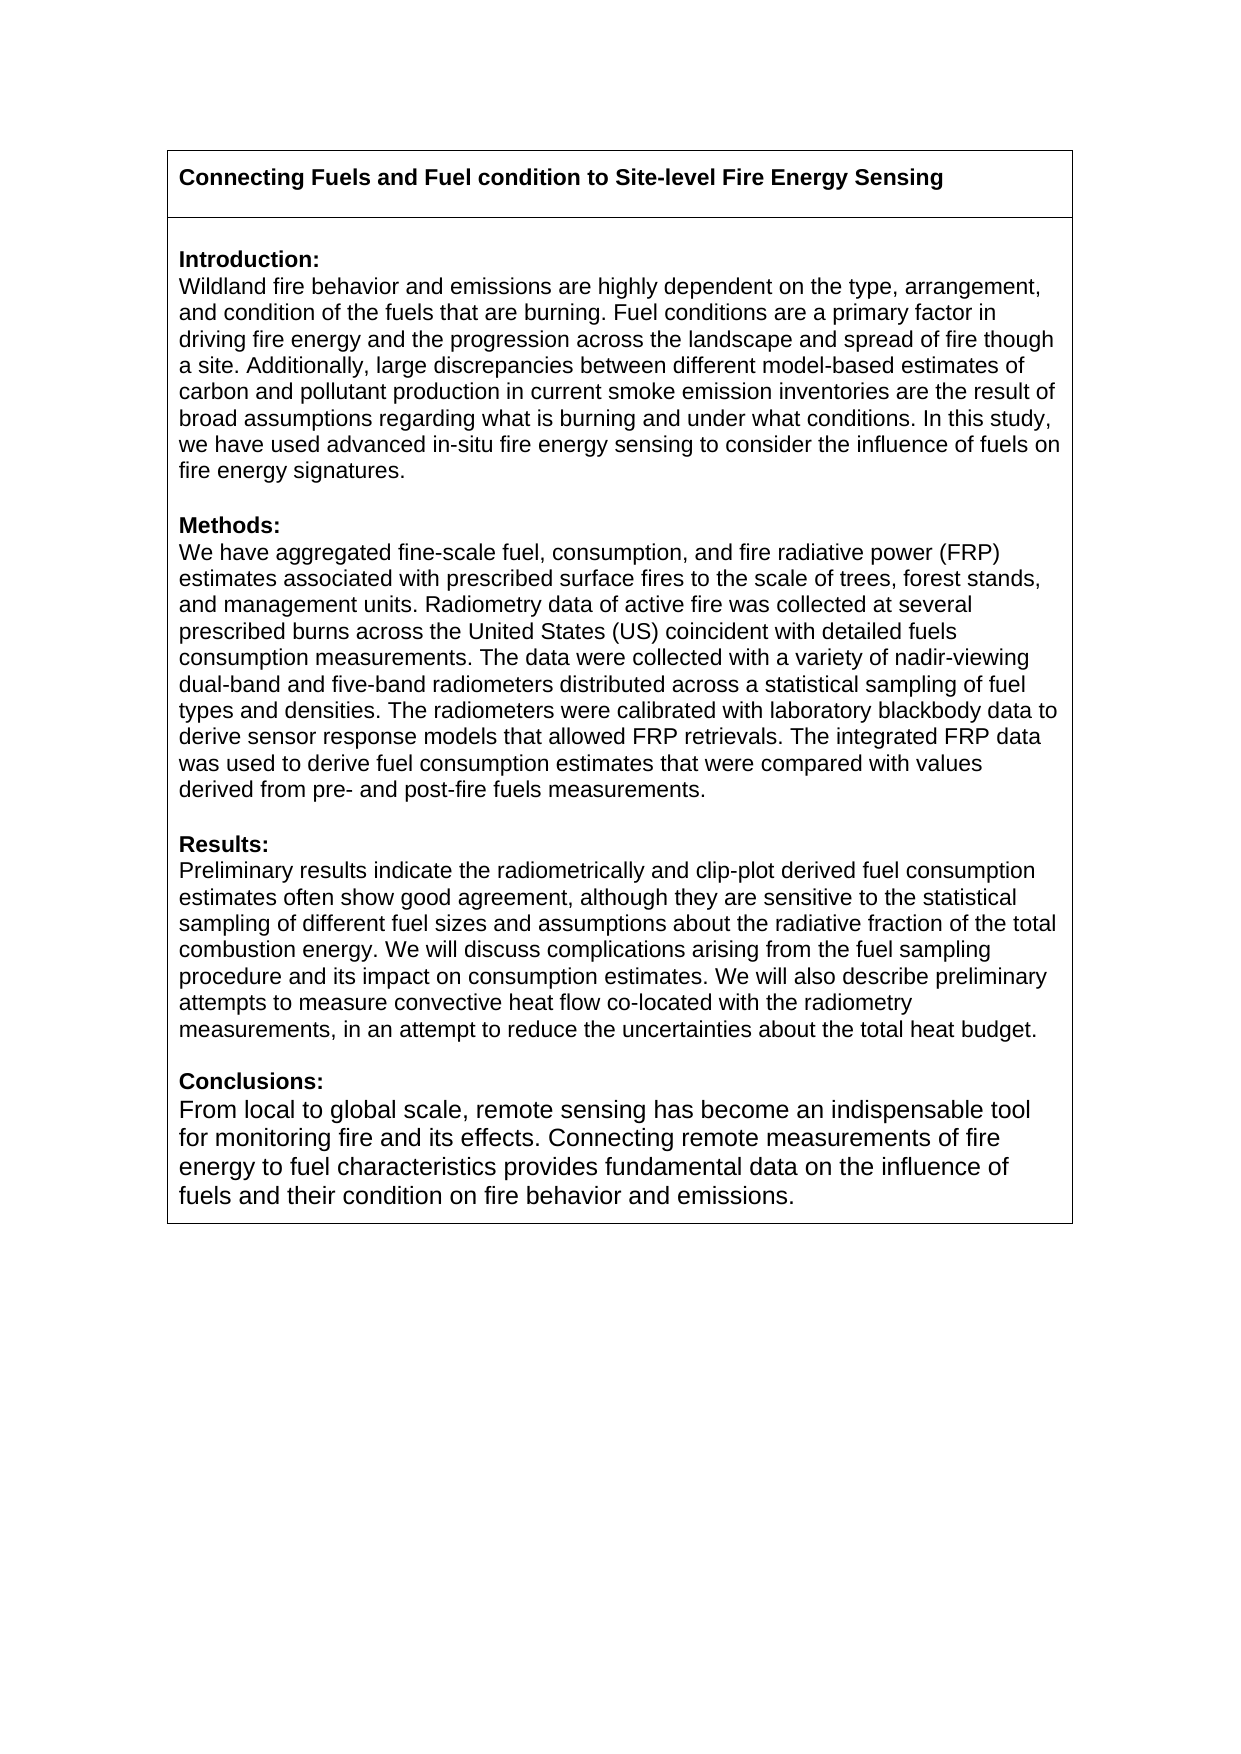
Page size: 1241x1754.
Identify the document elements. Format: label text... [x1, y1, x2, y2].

table_header Connecting Fuels and Fuel condition to Site-level Fire Energy Sensing [168, 151, 1072, 217]
table_cell Introduction: Wildland fire behavior and emissions are highly dependent on the type, arrangement, and condition of the fuels that are burning. Fuel conditions are a primary factor in driving fire energy and the progression across the landscape and spread of fire though a site. Additionally, large discrepancies between different model-based estimates of carbon and pollutant production in current smoke emission inventories are the result of broad assumptions regarding what is burning and under what conditions. In this study, we have used advanced in-situ fire energy sensing to consider the influence of fuels on fire energy signatures. Methods: We have aggregated fine-scale fuel, consumption, and fire radiative power (FRP) estimates associated with prescribed surface fires to the scale of trees, forest stands, and management units. Radiometry data of active fire was collected at several prescribed burns across the United States (US) coincident with detailed fuels consumption measurements. The data were collected with a variety of nadir-viewing dual-band and five-band radiometers distributed across a statistical sampling of fuel types and densities. The radiometers were calibrated with laboratory blackbody data to derive sensor response models that allowed FRP retrievals. The integrated FRP data was used to derive fuel consumption estimates that were compared with values derived from pre- and post-fire fuels measurements. Results: Preliminary results indicate the radiometrically and clip-plot derived fuel consumption estimates often show good agreement, although they are sensitive to the statistical sampling of different fuel sizes and assumptions about the radiative fraction of the total combustion energy. We will discuss complications arising from the fuel sampling procedure and its impact on consumption estimates. We will also describe preliminary attempts to measure convective heat flow co-located with the radiometry measurements, in an attempt to reduce the uncertainties about the total heat budget. Conclusions: From local to global scale, remote sensing has become an indispensable tool for monitoring fire and its effects. Connecting remote measurements of fire energy to fuel characteristics provides fundamental data on the influence of fuels and their condition on fire behavior and emissions. [168, 218, 1072, 1223]
